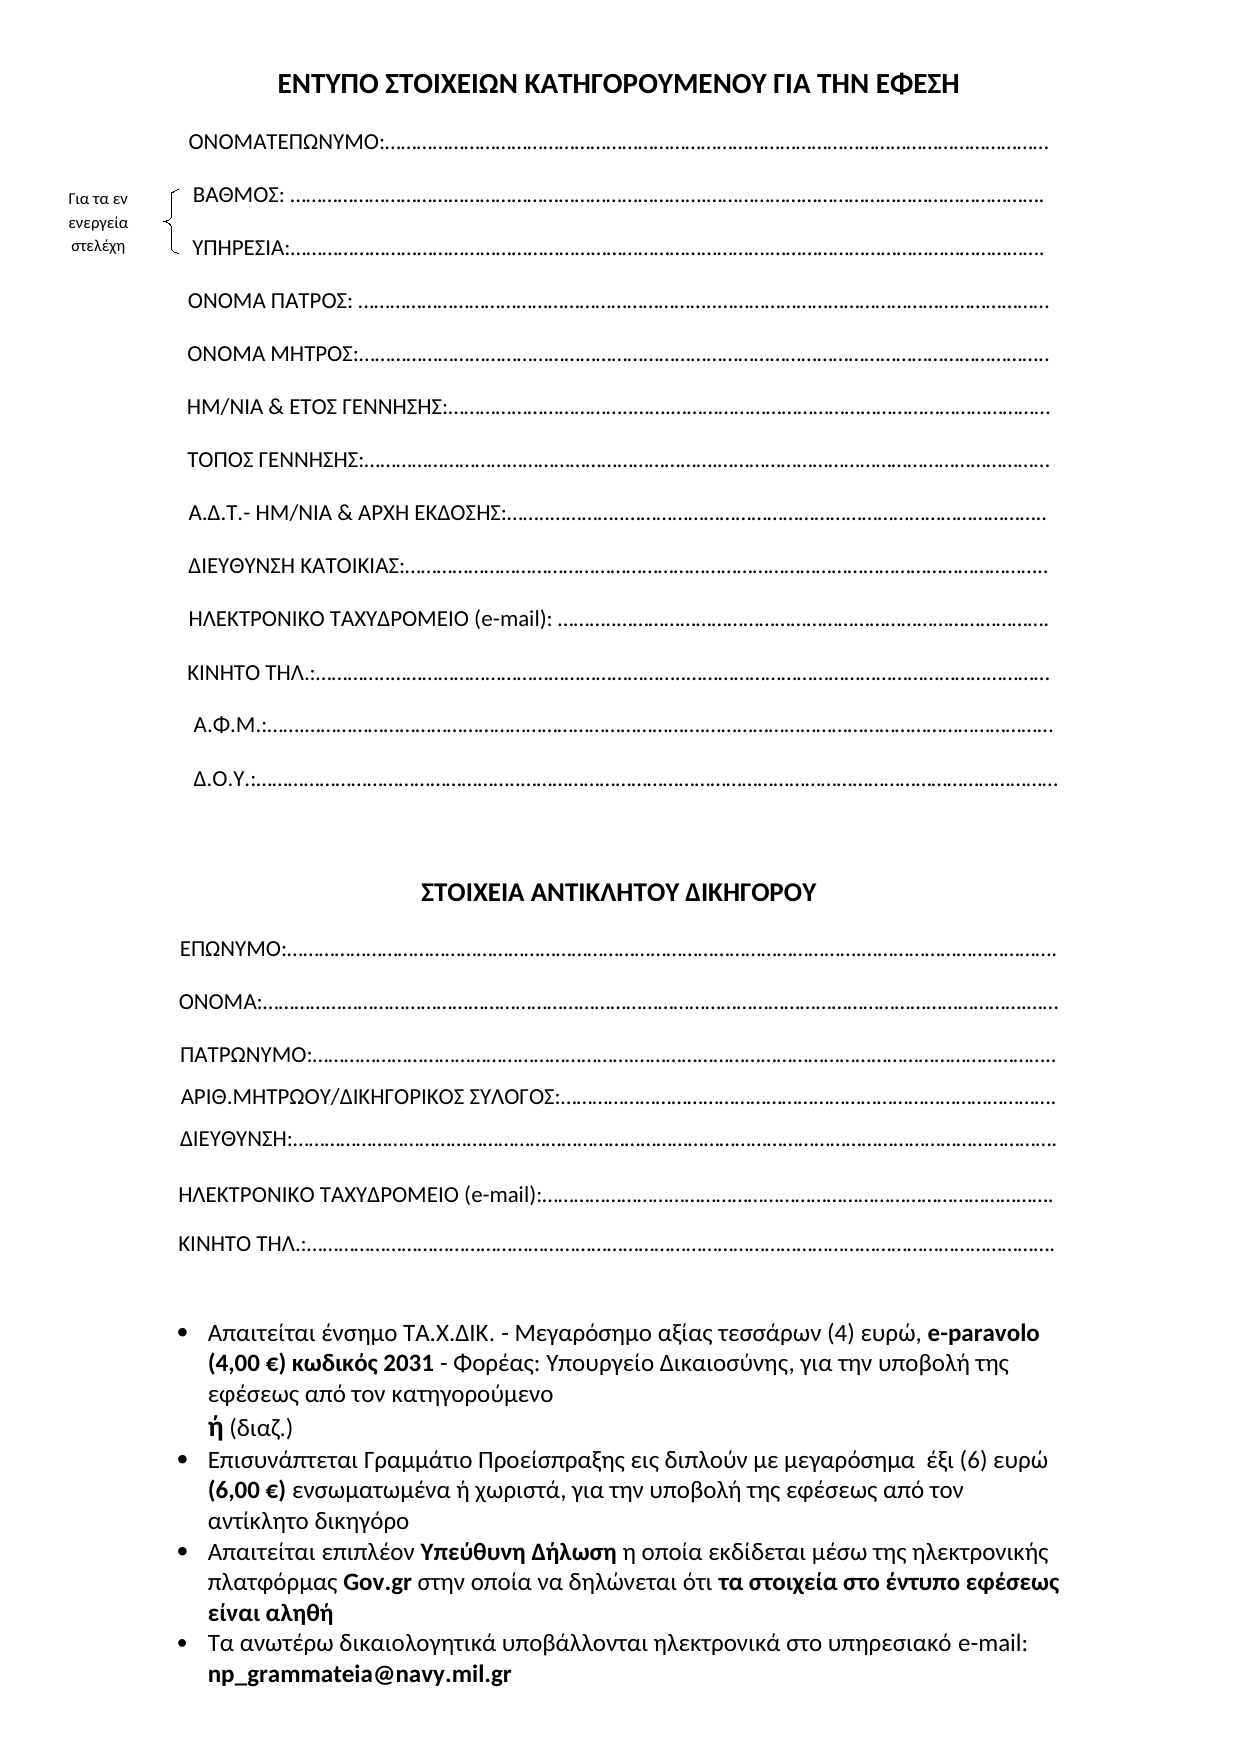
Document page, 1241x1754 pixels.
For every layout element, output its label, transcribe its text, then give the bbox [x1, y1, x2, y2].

text ΟΝΟΜΑ:……………………………………………………………………………………………………………………………….…… [178, 987, 1059, 1015]
text ΚΙΝΗΤΟ ΤΗΛ.:……………………………………………………………………………………………………………………………. [178, 1229, 1059, 1257]
text Α.Δ.Τ.- HM/ΝΙΑ & ΑΡΧΗ ΕΚΔΟΣΗΣ:……..…………..…………………………………………………………………….. [178, 498, 1059, 527]
text ΗΜ/ΝΙΑ & ΕΤΟΣ ΓΕΝΝΗΣΗΣ:……………………………..…….……………………………………………………………… [178, 392, 1059, 421]
text ΕΝΤΥΠΟ ΣΤΟΙΧΕΙΩΝ ΚΑΤΗΓΟΡΟΥΜΕΝΟΥ ΓΙΑ ΤΗΝ ΕΦΕΣΗ [178, 66, 1059, 101]
text ΗΛΕΚΤΡΟNIKO ΤΑΧΥΔΡΟΜΕΙΟ (e-mail):……………………………………………………………………………………. [178, 1152, 1059, 1208]
text ΥΠΗΡΕΣΙΑ:……………………………………………………………………………….……………………………………………. [178, 233, 1059, 261]
text ΟΝΟΜΑ ΠΑΤΡΟΣ: …………………………………………………………..……………………………………………………… [178, 286, 1059, 314]
text ΠΑΤΡΩΝΥΜΟ:…………………………………………………….…………………………………………………………………….. ΑΡΙΘ.ΜΗΤΡΩΟΥ/ΔΙΚΗΓΟΡΙΚΟΣ ΣΥΛΟΓΟΣ:…………………………………………………………………………………. [178, 1040, 1059, 1110]
text ΣΤΟΙΧΕΙΑ ΑΝΤΙΚΛΗΤΟΥ ΔΙΚΗΓΟΡΟΥ [178, 875, 1059, 908]
text Δ.Ο.Υ.:…………………………………………..………………………………………………………………………………………… [178, 764, 1059, 792]
text ΟΝΟΜΑ ΜΗΤΡΟΣ:………………………………………………………………………………………………………………….. [178, 339, 1059, 367]
text ΕΠΩΝΥΜΟ:……………………………………………………………………………………………….………………………………. [178, 934, 1059, 962]
table_header Για τα εν ενεργεία στελέχη [39, 189, 157, 280]
text ΔΙΕΥΘΥΝΣΗ:………………………………………………………………………………………………………………………………. [178, 1124, 1059, 1152]
text Α.Φ.Μ.:…….………………………………………………………………….………………………………………………………… [178, 711, 1059, 739]
text ΚΙΝΗΤΟ ΤΗΛ.:…………..………………………………………………..…………………………………………………………… [178, 658, 1059, 686]
text ΗΛΕΚΤΡΟΝΙΚΟ ΤΑΧΥΔΡΟΜΕΙΟ (e-mail): ………..………………………………………………………………………. [178, 604, 1059, 633]
text ΔΙΕΥΘΥΝΣΗ ΚΑΤΟΙΚΙΑΣ:………………………………………………………………………………………………………….. [178, 552, 1059, 579]
text ΤΟΠΟΣ ΓΕΝΝΗΣΗΣ:………………………………………………………….……………………………………………………… [178, 446, 1059, 473]
text ΟΝΟΜΑΤΕΠΩΝΥΜΟ:……………………………………………………………………………………………………………… [178, 127, 1059, 155]
text ΒΑΘΜΟΣ: …………………………………………………………………….………………………………………………………. [178, 180, 1059, 208]
